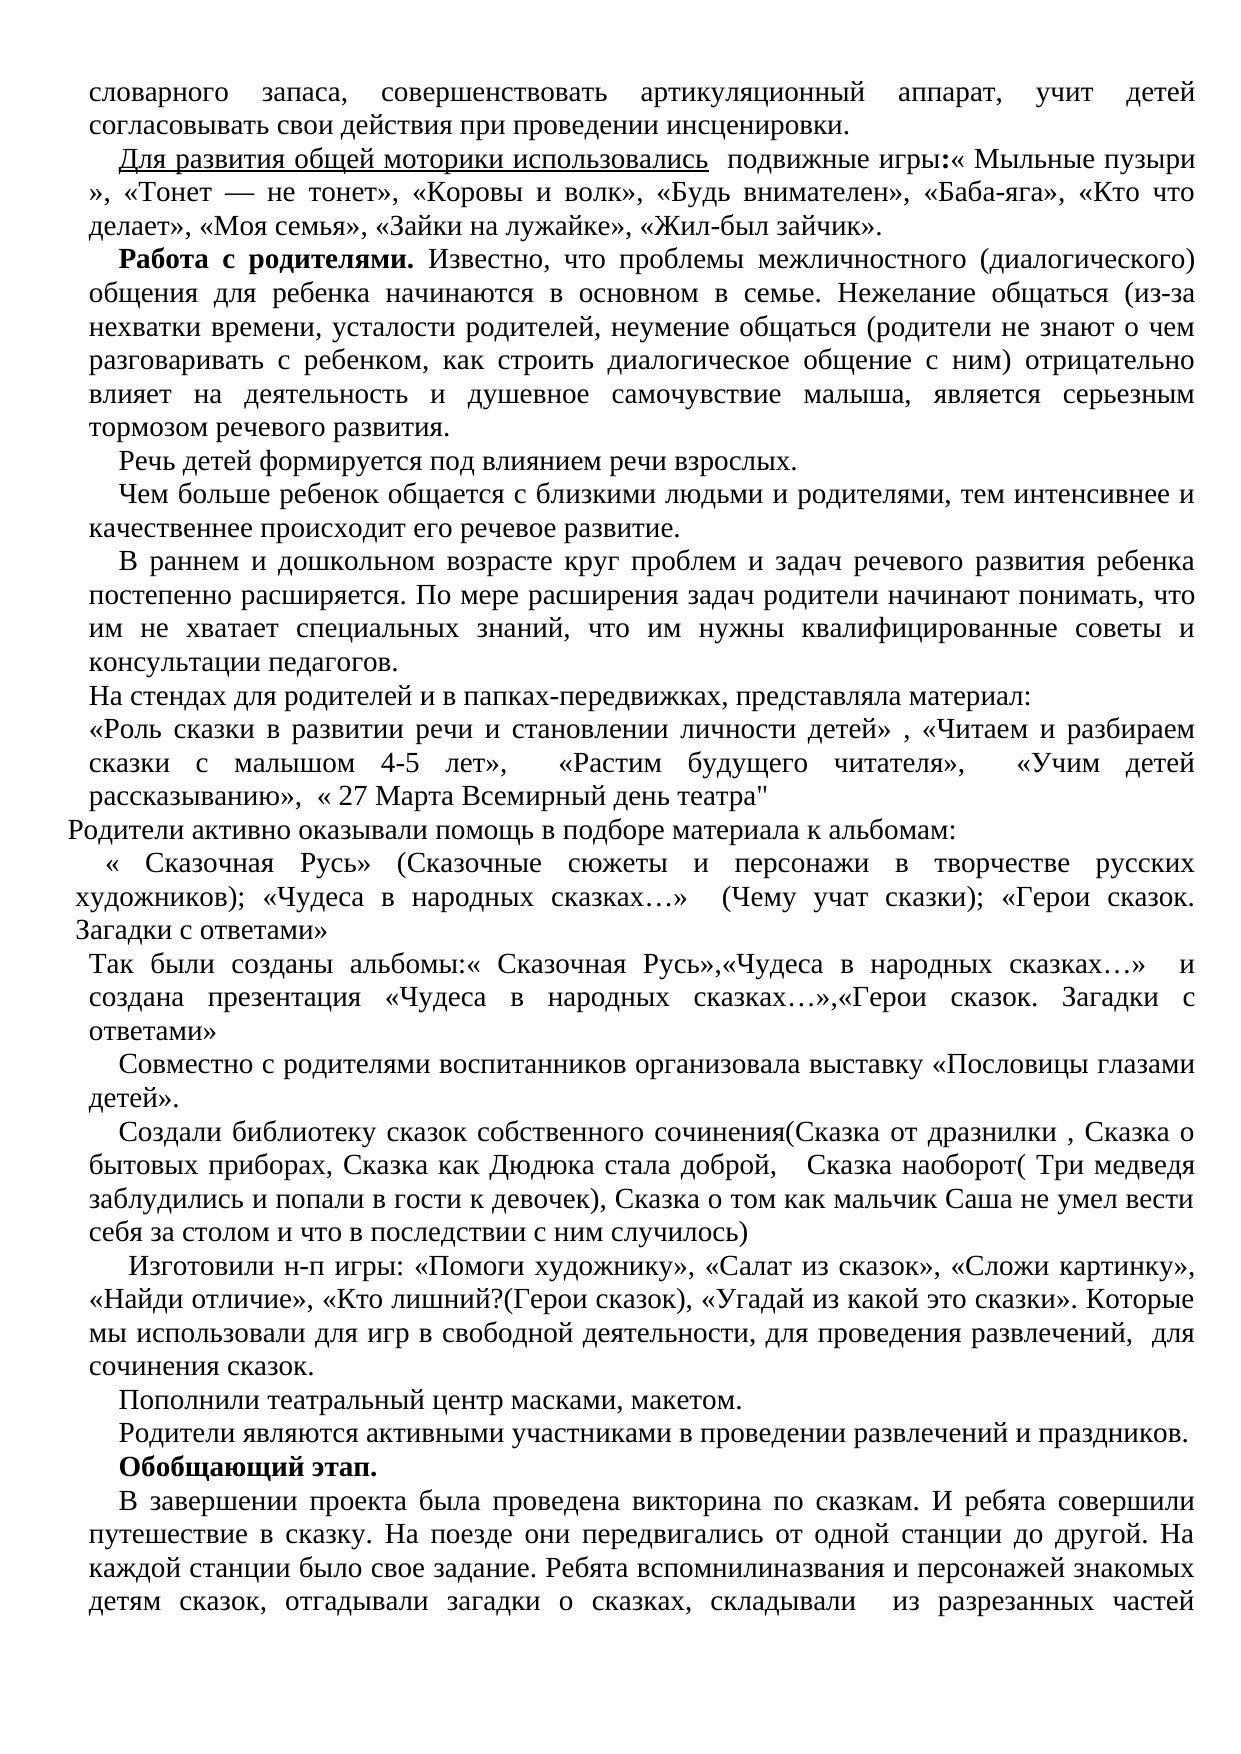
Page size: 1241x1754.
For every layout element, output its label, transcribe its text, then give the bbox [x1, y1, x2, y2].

text Создали библиотеку сказок собственного сочинения(Сказка от дразнилки , Сказка о бытовых приборах, Сказка как Дюдюка стала доброй, Сказка наоборот( Три медведя заблудились и попали в гости к девочек), Сказка о том как мальчик Саша не умел вести себя за столом и что в последствии с ним случилось) [89, 1114, 1196, 1248]
list « Сказочная Русь» (Сказочные сюжеты и персонажи в творчестве русских художников); «Чудеса в народных сказках…» (Чему учат сказки); «Герои сказок. Загадки с ответами» [75, 845, 1196, 946]
text Пополнили театральный центр масками, макетом. [89, 1382, 1196, 1416]
text Речь детей формируется под влиянием речи взрослых. [89, 443, 1196, 476]
text Работа с родителями. Известно, что проблемы межличностного (диалогического) общения для ребенка начинаются в основном в семье. Нежелание общаться (из-за нехватки времени, усталости родителей, неумение общаться (родители не знают о чем разговаривать с ребенком, как строить диалогическое общение с ним) отрицательно влияет на деятельность и душевное самочувствие малыша, является серьезным тормозом речевого развития. [89, 242, 1196, 443]
text На стендах для родителей и в папках-передвижках, представляла материал: [89, 678, 1196, 711]
text Совместно с родителями воспитанников организовала выставку «Пословицы глазами детей». [89, 1047, 1196, 1114]
text Изготовили н-п игры: «Помоги художнику», «Салат из сказок», «Сложи картинку», «Найди отличие», «Кто лишний?(Герои сказок), «Угадай из какой это сказки». Которые мы использовали для игр в свободной деятельности, для проведения развлечений, для сочинения сказок. [89, 1248, 1196, 1382]
text Так были созданы альбомы:« Сказочная Русь»,«Чудеса в народных сказках…» и создана презентация «Чудеса в народных сказках…»,«Герои сказок. Загадки с ответами» [89, 946, 1196, 1047]
text Обобщающий этап. [89, 1449, 1196, 1483]
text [89, 74, 1196, 141]
text «Роль сказки в развитии речи и становлении личности детей» , «Читаем и разбираем сказки с малышом 4-5 лет», «Растим будущего читателя», «Учим детей рассказыванию», « 27 Марта Всемирный день театра" [89, 711, 1196, 812]
text Чем больше ребенок общается с близкими людьми и родителями, тем интенсивнее и качественнее происходит его речевое развитие. [89, 476, 1196, 543]
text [89, 1483, 1196, 1617]
text В раннем и дошкольном возрасте круг проблем и задач речевого развития ребенка постепенно расширяется. По мере расширения задач родители начинают понимать, что им не хватает специальных знаний, что им нужны квалифицированные советы и консультации педагогов. [89, 543, 1196, 678]
text Родители являются активными участниками в проведении развлечений и праздников. [89, 1416, 1196, 1449]
text Родители активно оказывали помощь в подборе материала к альбомам: [38, 812, 1196, 845]
text Для развития общей моторики использовались подвижные игры:« Мыльные пузыри », «Тонет — не тонет», «Коровы и волк», «Будь внимателен», «Баба-яга», «Кто что делает», «Моя семья», «Зайки на лужайке», «Жил-был зайчик». [89, 141, 1196, 242]
